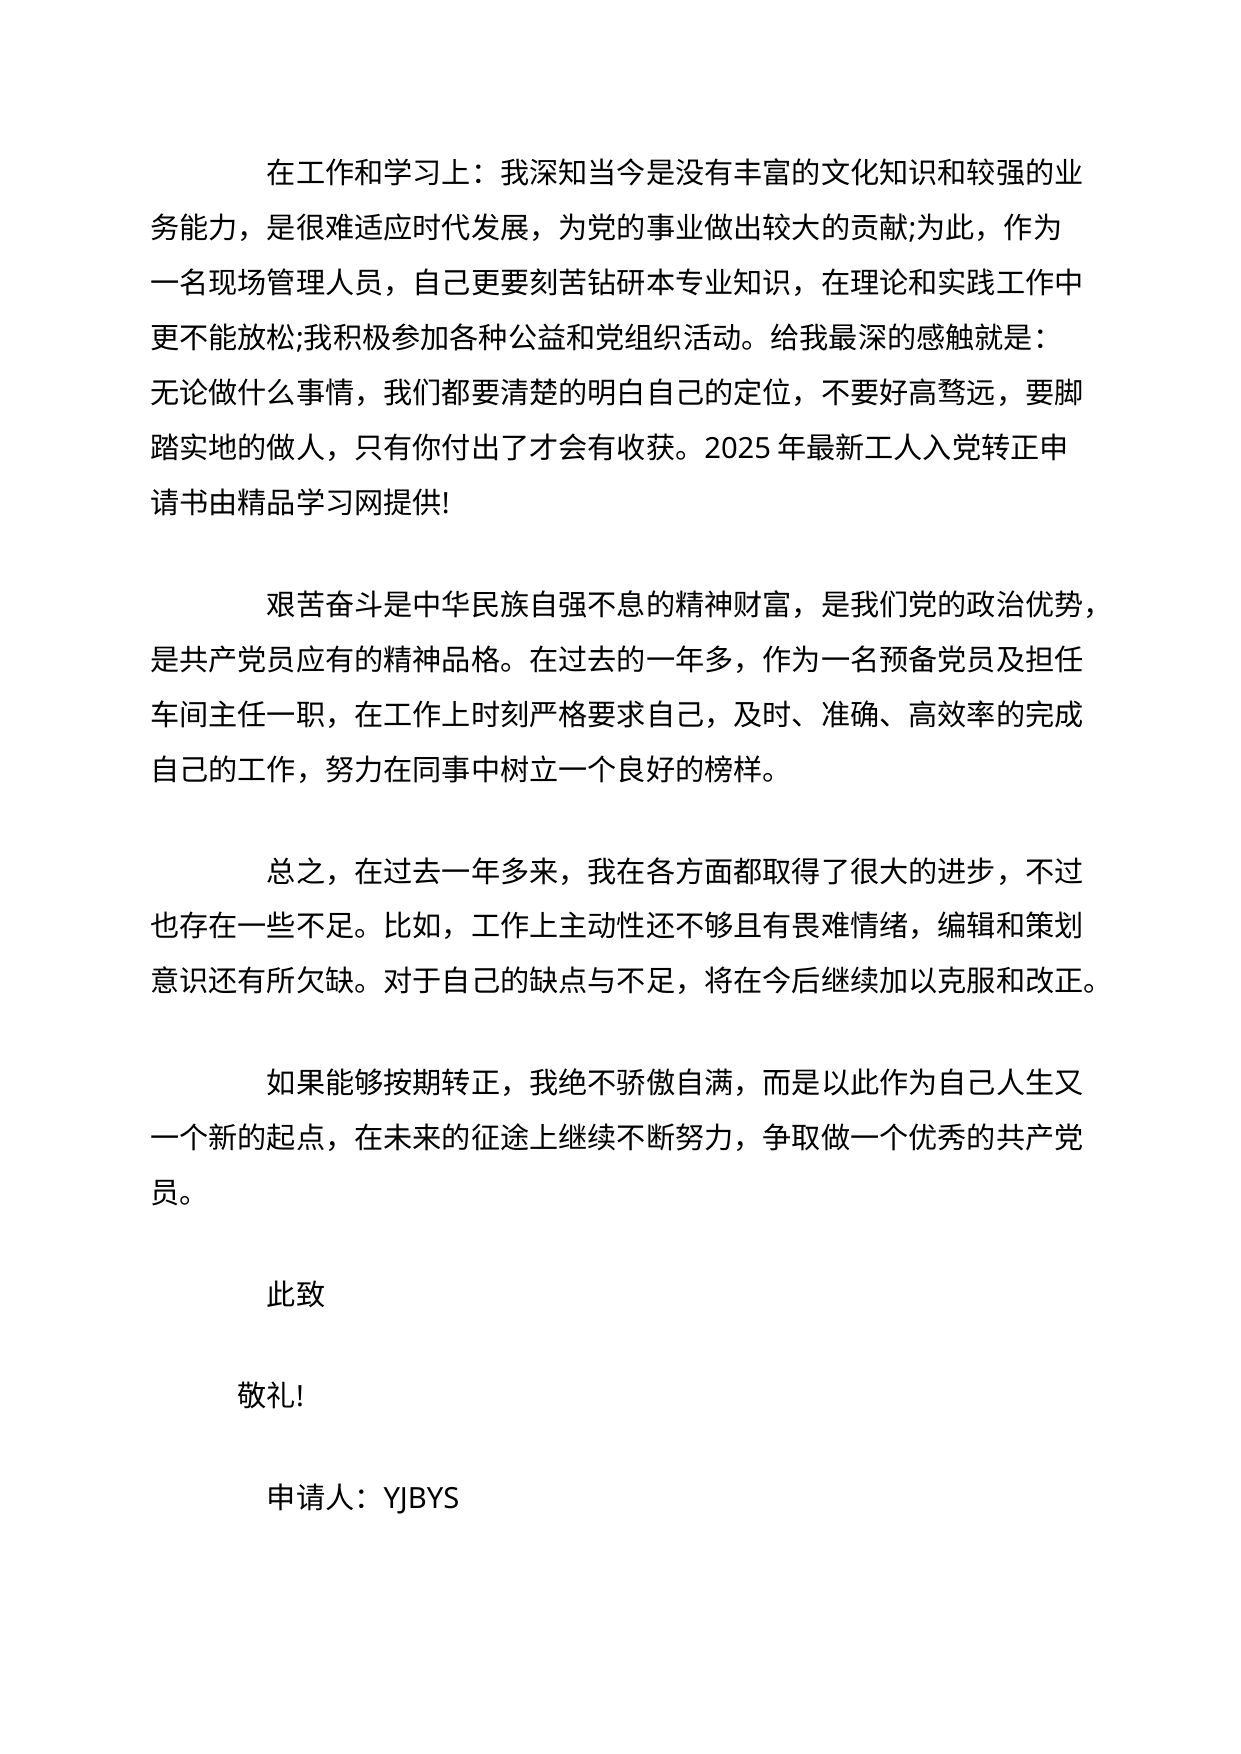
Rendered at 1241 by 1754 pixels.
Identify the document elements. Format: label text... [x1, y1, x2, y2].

text 总之，在过去一年多来，我在各方面都取得了很大的进步，不过也存在一些不足。比如，工作上主动性还不够且有畏难情绪，编辑和策划意识还有所欠缺。对于自己的缺点与不足，将在今后继续加以克服和改正。 [150, 848, 1090, 1000]
text 如果能够按期转正，我绝不骄傲自满，而是以此作为自己人生又一个新的起点，在未来的征途上继续不断努力，争取做一个优秀的共产党员。 [150, 1060, 1090, 1212]
text 敬礼! [150, 1373, 1090, 1415]
text 艰苦奋斗是中华民族自强不息的精神财富，是我们党的政治优势，是共产党员应有的精神品格。在过去的一年多，作为一名预备党员及担任车间主任一职，在工作上时刻严格要求自己，及时、准确、高效率的完成自己的工作，努力在同事中树立一个良好的榜样。 [150, 582, 1090, 789]
text 此致 [150, 1271, 1090, 1313]
text 在工作和学习上：我深知当今是没有丰富的文化知识和较强的业务能力，是很难适应时代发展，为党的事业做出较大的贡献;为此，作为一名现场管理人员，自己更要刻苦钻研本专业知识，在理论和实践工作中更不能放松;我积极参加各种公益和党组织活动。给我最深的感触就是：无论做什么事情，我们都要清楚的明白自己的定位，不要好高骛远，要脚踏实地的做人，只有你付出了才会有收获。2025年最新工人入党转正申请书由精品学习网提供! [150, 150, 1090, 522]
text 申请人：YJBYS [150, 1475, 1090, 1517]
